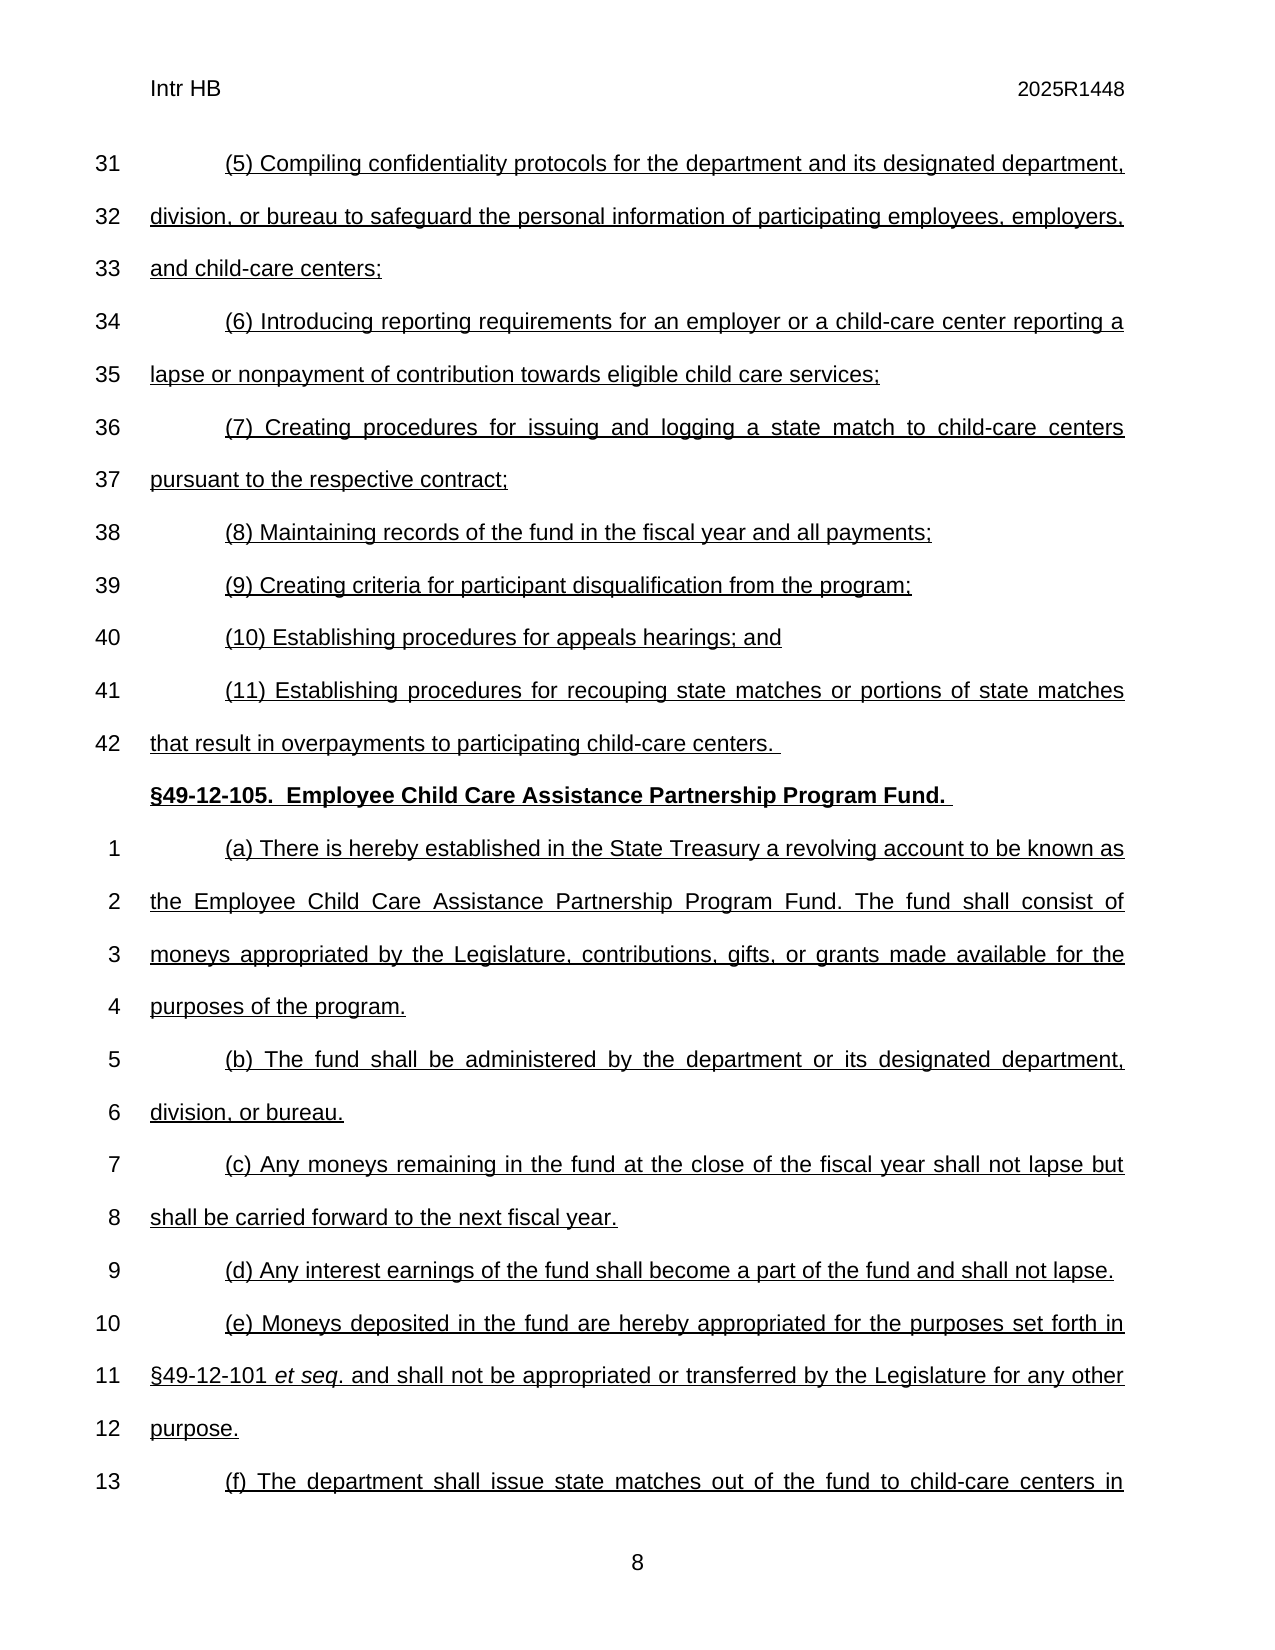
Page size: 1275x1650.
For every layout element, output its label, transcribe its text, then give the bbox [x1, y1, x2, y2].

text (7) Creating procedures for issuing and logging a state match to child-care centers pursuant to the respective contract; [150, 413, 1125, 493]
text (6) Introducing reporting requirements for an employer or a child-care center reporting a lapse or nonpayment of contribution towards eligible child care services; [150, 308, 1125, 387]
subtitle §49-12-105. Employee Child Care Assistance Partnership Program Fund. [150, 782, 1125, 809]
text (c) Any moneys remaining in the fund at the close of the fiscal year shall not lapse but shall be carried forward to the next fiscal year. [150, 1151, 1125, 1231]
text (5) Compiling confidentiality protocols for the department and its designated department, division, or bureau to safeguard the personal information of participating employees, employers, and child-care centers; [150, 150, 1125, 282]
text (10) Establishing procedures for appeals hearings; and [150, 624, 1125, 651]
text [150, 1468, 1125, 1494]
text (b) The fund shall be administered by the department or its designated department, division, or bureau. [150, 1046, 1125, 1125]
text (d) Any interest earnings of the fund shall become a part of the fund and shall not lapse. [150, 1257, 1125, 1283]
text (a) There is hereby established in the State Treasury a revolving account to be known as the Employee Child Care Assistance Partnership Program Fund. The fund shall consist of moneys appropriated by the Legislature, contributions, gifts, or grants made available for the purposes of the program. [150, 835, 1125, 911]
text (a) There is hereby established in the State Treasury a revolving account to be known as the Employee Child Care Assistance Partnership Program Fund. The fund shall consist of moneys appropriated by the Legislature, contributions, gifts, or grants made available for the purposes of the program. [150, 912, 1125, 963]
text (e) Moneys deposited in the fund are hereby appropriated for the purposes set forth in §49-12-101 et seq. and shall not be appropriated or transferred by the Legislature for any other purpose. [150, 1386, 1125, 1441]
text (e) Moneys deposited in the fund are hereby appropriated for the purposes set forth in §49-12-101 et seq. and shall not be appropriated or transferred by the Legislature for any other purpose. [150, 1309, 1125, 1385]
text (a) There is hereby established in the State Treasury a revolving account to be known as the Employee Child Care Assistance Partnership Program Fund. The fund shall consist of moneys appropriated by the Legislature, contributions, gifts, or grants made available for the purposes of the program. [150, 965, 1125, 1020]
text (9) Creating criteria for participant disqualification from the program; [150, 572, 1125, 598]
text (11) Establishing procedures for recouping state matches or portions of state matches that result in overpayments to participating child-care centers. [150, 677, 1125, 756]
text (8) Maintaining records of the fund in the fiscal year and all payments; [150, 519, 1125, 545]
